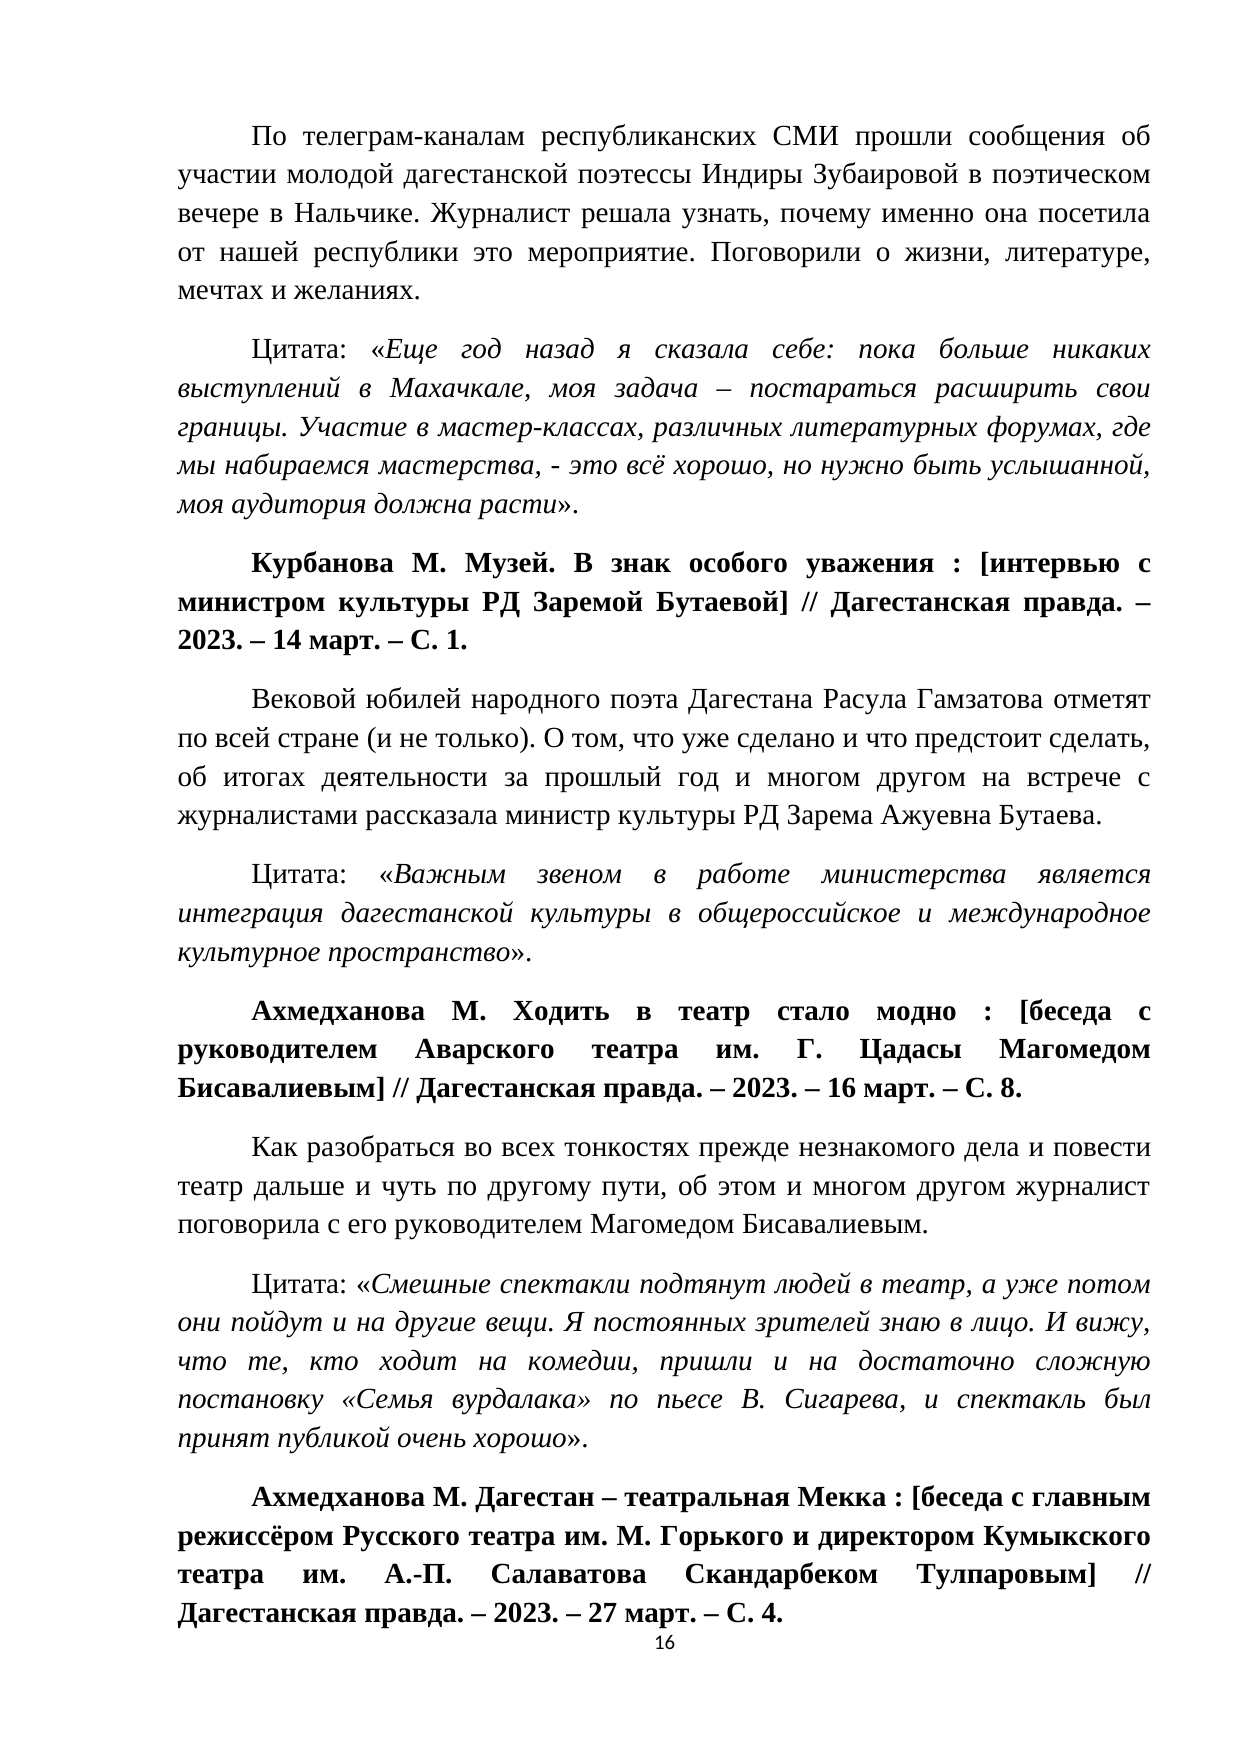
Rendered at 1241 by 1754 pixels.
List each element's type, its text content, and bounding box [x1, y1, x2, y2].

text Цитата: «Смешные спектакли подтянут людей в театр, а уже потом они пойдут и на другие вещи. Я постоянных зрителей знаю в лицо. И вижу, что те, кто ходит на комедии, пришли и на достаточно сложную постановку «Семья вурдалака» по пьесе В. Сигарева, и спектакль был принят публикой очень хорошо». [177, 1266, 1152, 1454]
text Цитата: «Важным звеном в работе министерства является интеграция дагестанской культуры в общероссийское и международное культурное пространство». [177, 857, 1152, 967]
text Ахмедханова М. Дагестан – театральная Мекка : [беседа с главным режиссёром Русского театра им. М. Горького и директором Кумыкского театра им. А.-П. Салаватова Скандарбеком Тулпаровым] // Дагестанская правда. – 2023. – 27 март. – С. 4. [177, 1479, 1152, 1629]
text Цитата: «Еще год назад я сказала себе: пока больше никаких выступлений в Махачкале, моя задача – постараться расширить свои границы. Участие в мастер-классах, различных литературных форумах, где мы набираемся мастерства, - это всё хорошо, но нужно быть услышанной, моя аудитория должна расти». [177, 332, 1152, 519]
text Ахмедханова М. Ходить в театр стало модно : [беседа с руководителем Аварского театра им. Г. Цадасы Магомедом Бисавалиевым] // Дагестанская правда. – 2023. – 16 март. – С. 8. [177, 993, 1152, 1104]
text По телеграм-каналам республиканских СМИ прошли сообщения об участии молодой дагестанской поэтессы Индиры Зубаировой в поэтическом вечере в Нальчике. Журналист решала узнать, почему именно она посетила от нашей республики это мероприятие. Поговорили о жизни, литературе, мечтах и желаниях. [177, 118, 1152, 306]
text Курбанова М. Музей. В знак особого уважения : [интервью с министром культуры РД Заремой Бутаевой] // Дагестанская правда. – 2023. – 14 март. – С. 1. [177, 545, 1152, 656]
text Вековой юбилей народного поэта Дагестана Расула Гамзатова отметят по всей стране (и не только). О том, что уже сделано и что предстоит сделать, об итогах деятельности за прошлый год и многом другом на встрече с журналистами рассказала министр культуры РД Зарема Ажуевна Бутаева. [177, 682, 1152, 831]
text Как разобраться во всех тонкостях прежде незнакомого дела и повести театр дальше и чуть по другому пути, об этом и многом другом журналист поговорила с его руководителем Магомедом Бисавалиевым. [177, 1129, 1152, 1240]
